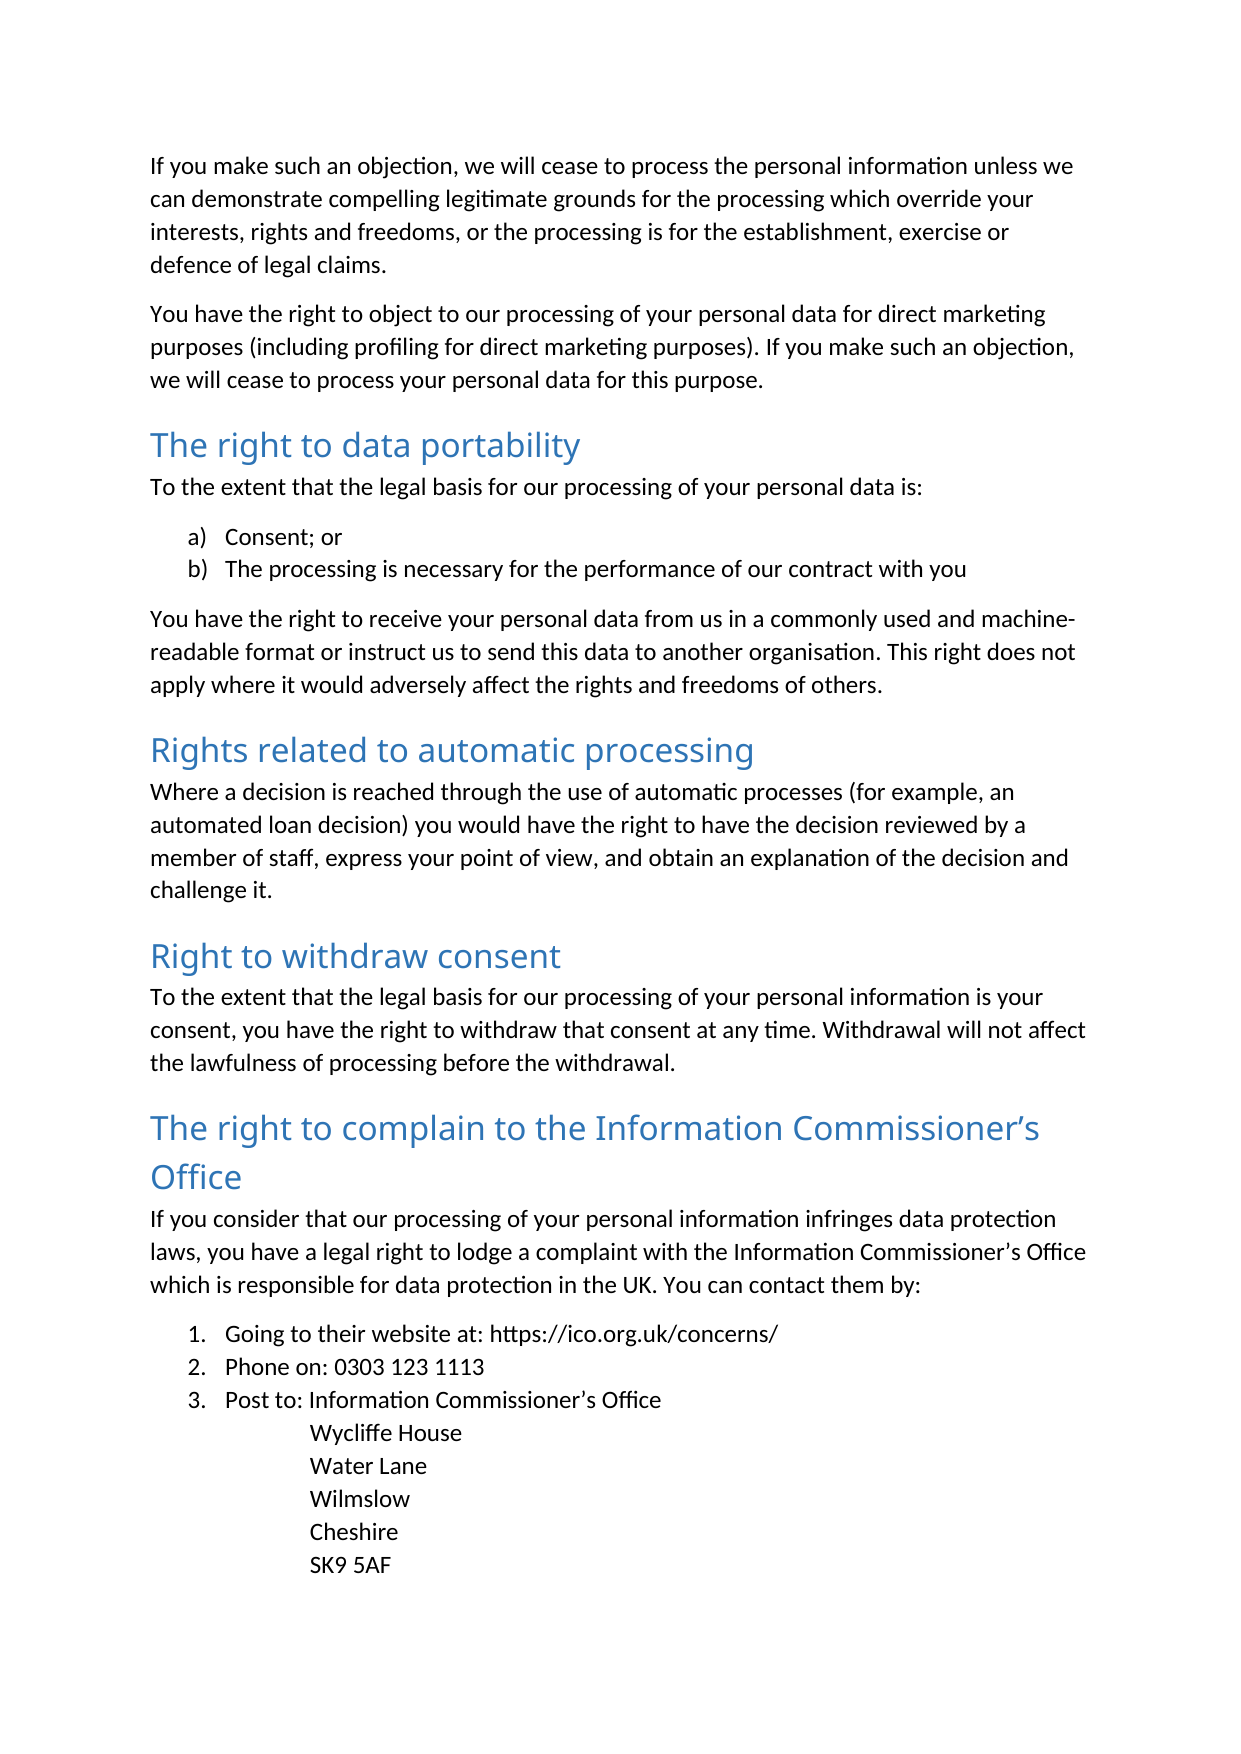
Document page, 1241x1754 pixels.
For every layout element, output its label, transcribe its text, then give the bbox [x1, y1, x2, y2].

text You have the right to receive your personal data from us in a commonly used and machine-readable format or instruct us to send this data to another organisation. This right does not apply where it would adversely affect the rights and freedoms of others. [150, 603, 1090, 699]
list Consent; or [187, 521, 1090, 551]
text Where a decision is reached through the use of automatic processes (for example, an automated loan decision) you would have the right to have the decision reviewed by a member of staff, express your point of view, and obtain an explanation of the decision and challenge it. [150, 776, 1090, 905]
list The processing is necessary for the performance of our contract with you [187, 553, 1090, 584]
text If you consider that our processing of your personal information infringes data protection laws, you have a legal right to lodge a complaint with the Information Commissioner’s Office which is responsible for data protection in the UK. You can contact them by: [150, 1203, 1090, 1299]
list Water Lane [225, 1450, 1090, 1481]
list Wilmslow [225, 1483, 1090, 1514]
text To the extent that the legal basis for our processing of your personal information is your consent, you have the right to withdraw that consent at any time. Withdrawal will not affect the lawfulness of processing before the withdrawal. [150, 981, 1090, 1078]
text If you make such an objection, we will cease to process the personal information unless we can demonstrate compelling legitimate grounds for the processing which override your interests, rights and freedoms, or the processing is for the establishment, exercise or defence of legal claims. [150, 150, 1090, 279]
subtitle The right to data portability [150, 422, 1090, 467]
list Wycliffe House [225, 1417, 1090, 1448]
subtitle Rights related to automatic processing [150, 727, 1090, 772]
list Going to their website at: https://ico.org.uk/concerns/ [187, 1318, 1090, 1349]
list Cheshire [225, 1516, 1090, 1547]
subtitle Right to withdraw consent [150, 932, 1090, 978]
subtitle The right to complain to the Information Commissioner’s Office [150, 1105, 1090, 1199]
text To the extent that the legal basis for our processing of your personal data is: [150, 471, 1090, 502]
list SK9 5AF [225, 1549, 1090, 1579]
list Post to: Information Commissioner’s Office [187, 1384, 1090, 1415]
text You have the right to object to our processing of your personal data for direct marketing purposes (including profiling for direct marketing purposes). If you make such an objection, we will cease to process your personal data for this purpose. [150, 298, 1090, 395]
list Phone on: 0303 123 1113 [187, 1351, 1090, 1382]
